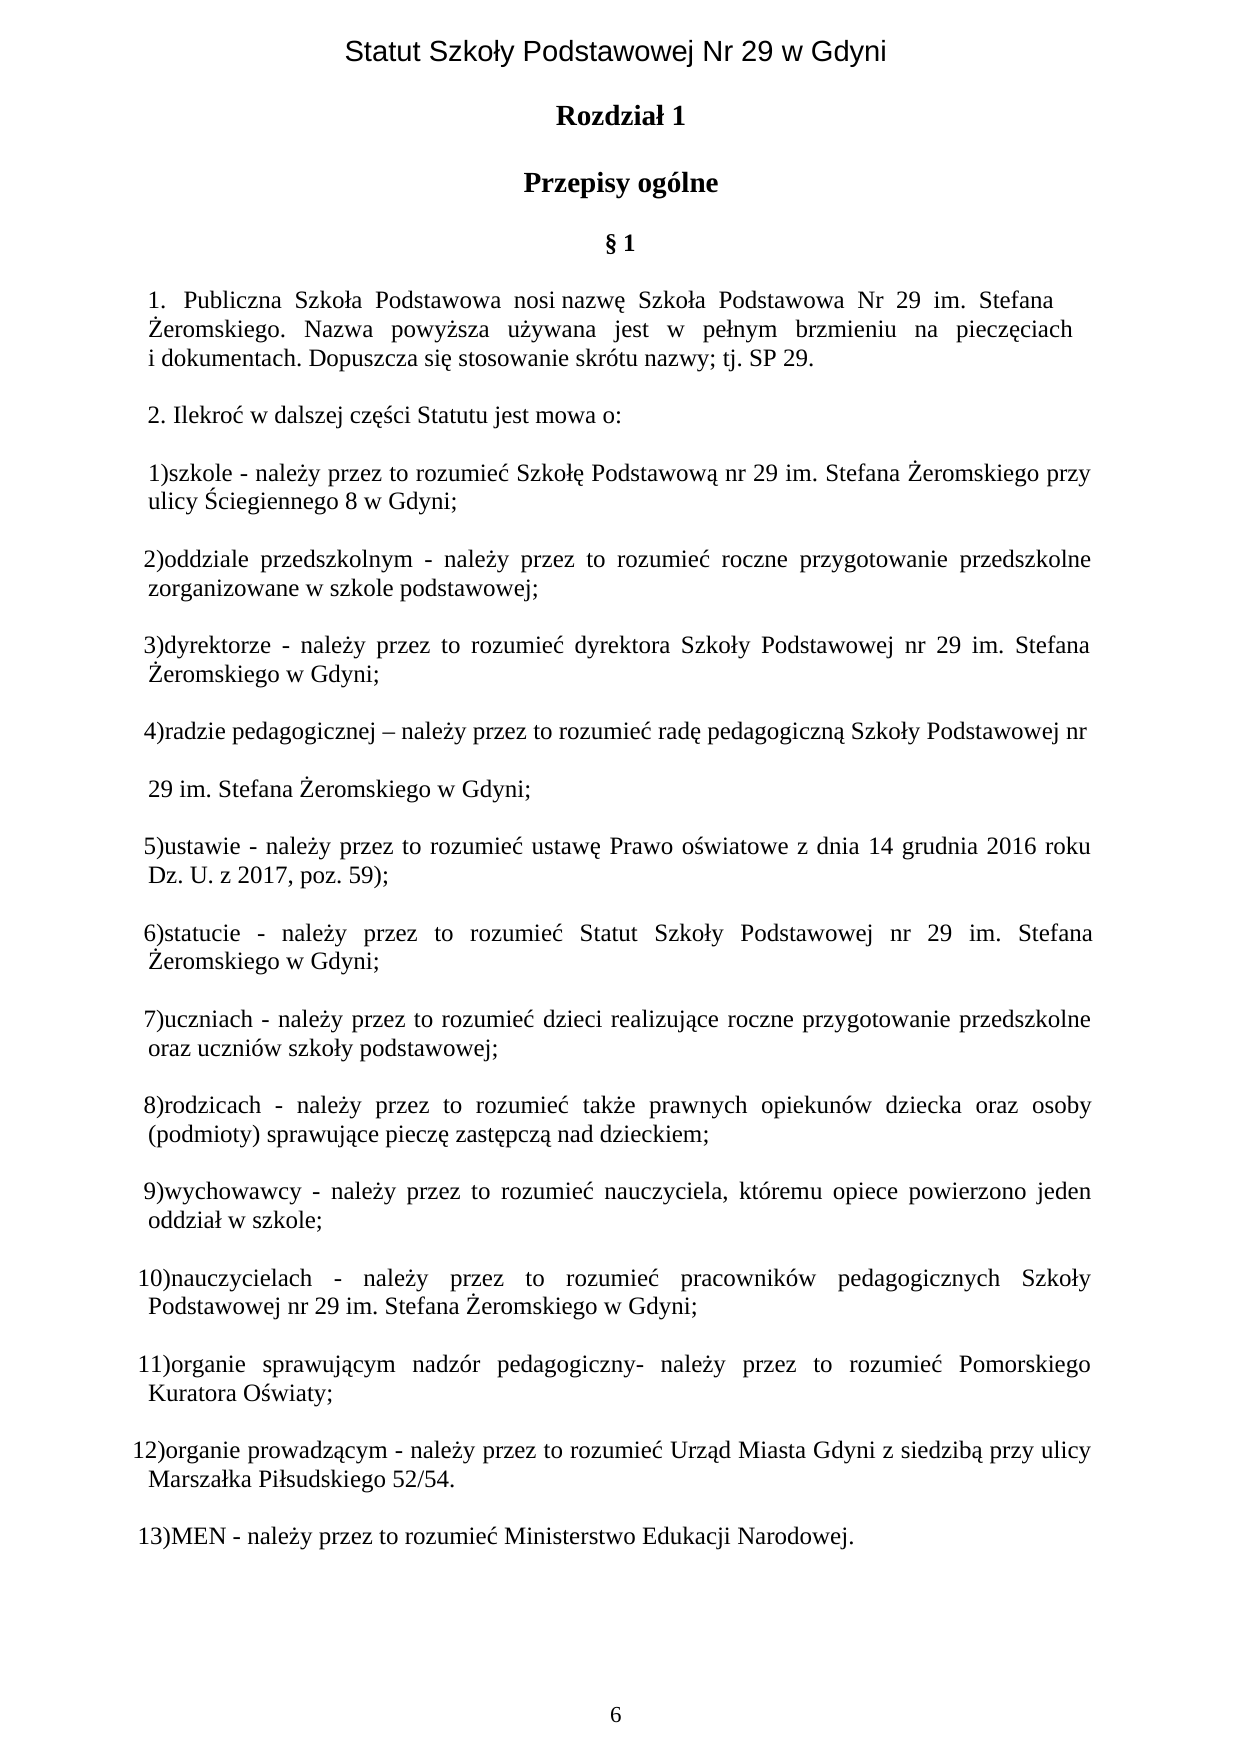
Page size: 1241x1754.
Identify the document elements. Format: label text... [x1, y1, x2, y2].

text Przepisy ogólne [137, 165, 1104, 199]
text 29 im. Stefana Żeromskiego w Gdyni; [148, 774, 1094, 803]
list 1 [604, 228, 1094, 256]
text Rozdział 1 [137, 98, 1104, 132]
text 11)organie sprawującym nadzór pedagogiczny- należy przez to rozumieć Pomorskiego Kuratora Oświaty; [137, 1349, 1092, 1406]
text 5)ustawie - należy przez to rozumieć ustawę Prawo oświatowe z dnia 14 grudnia 2016 roku Dz. U. z 2017, poz. 59); [143, 831, 1092, 889]
text 10)nauczycielach - należy przez to rozumieć pracowników pedagogicznych Szkoły Podstawowej nr 29 im. Stefana Żeromskiego w Gdyni; [137, 1263, 1092, 1320]
text 1)szkole - należy przez to rozumieć Szkołę Podstawową nr 29 im. Stefana Żeromskiego przy ulicy Ściegiennego 8 w Gdyni; [148, 458, 1092, 515]
text 8)rodzicach - należy przez to rozumieć także prawnych opiekunów dziecka oraz osoby (podmioty) sprawujące pieczę zastępczą nad dzieckiem; [143, 1090, 1092, 1148]
text 13)MEN - należy przez to rozumieć Ministerstwo Edukacji Narodowej. [137, 1521, 1094, 1550]
text 7)uczniach - należy przez to rozumieć dzieci realizujące roczne przygotowanie przedszkolne oraz uczniów szkoły podstawowej; [143, 1004, 1092, 1061]
text Żeromskiego. Nazwa powyższa używana jest w pełnym brzmieniu na pieczęciach i dokumentach. Dopuszcza się stosowanie skrótu nazwy; tj. SP 29. [148, 314, 1092, 371]
text 3)dyrektorze - należy przez to rozumieć dyrektora Szkoły Podstawowej nr 29 im. Stefana Żeromskiego w Gdyni; [143, 630, 1092, 688]
text 2)oddziale przedszkolnym - należy przez to rozumieć roczne przygotowanie przedszkolne zorganizowane w szkole podstawowej; [143, 544, 1092, 601]
list Publiczna Szkoła Podstawowa nosi nazwę Szkoła Podstawowa Nr 29 im. Stefana [147, 285, 1094, 314]
text 9)wychowawcy - należy przez to rozumieć nauczyciela, któremu opiece powierzono jeden oddział w szkole; [143, 1176, 1092, 1234]
text 6)statucie - należy przez to rozumieć Statut Szkoły Podstawowej nr 29 im. Stefana Żeromskiego w Gdyni; [143, 918, 1094, 975]
list Ilekroć w dalszej części Statutu jest mowa o: [147, 400, 1094, 429]
text 4)radzie pedagogicznej – należy przez to rozumieć radę pedagogiczną Szkoły Podstawowej nr [144, 716, 1094, 745]
text 12)organie prowadzącym - należy przez to rozumieć Urząd Miasta Gdyni z siedzibą przy ulicy Marszałka Piłsudskiego 52/54. [132, 1435, 1092, 1493]
